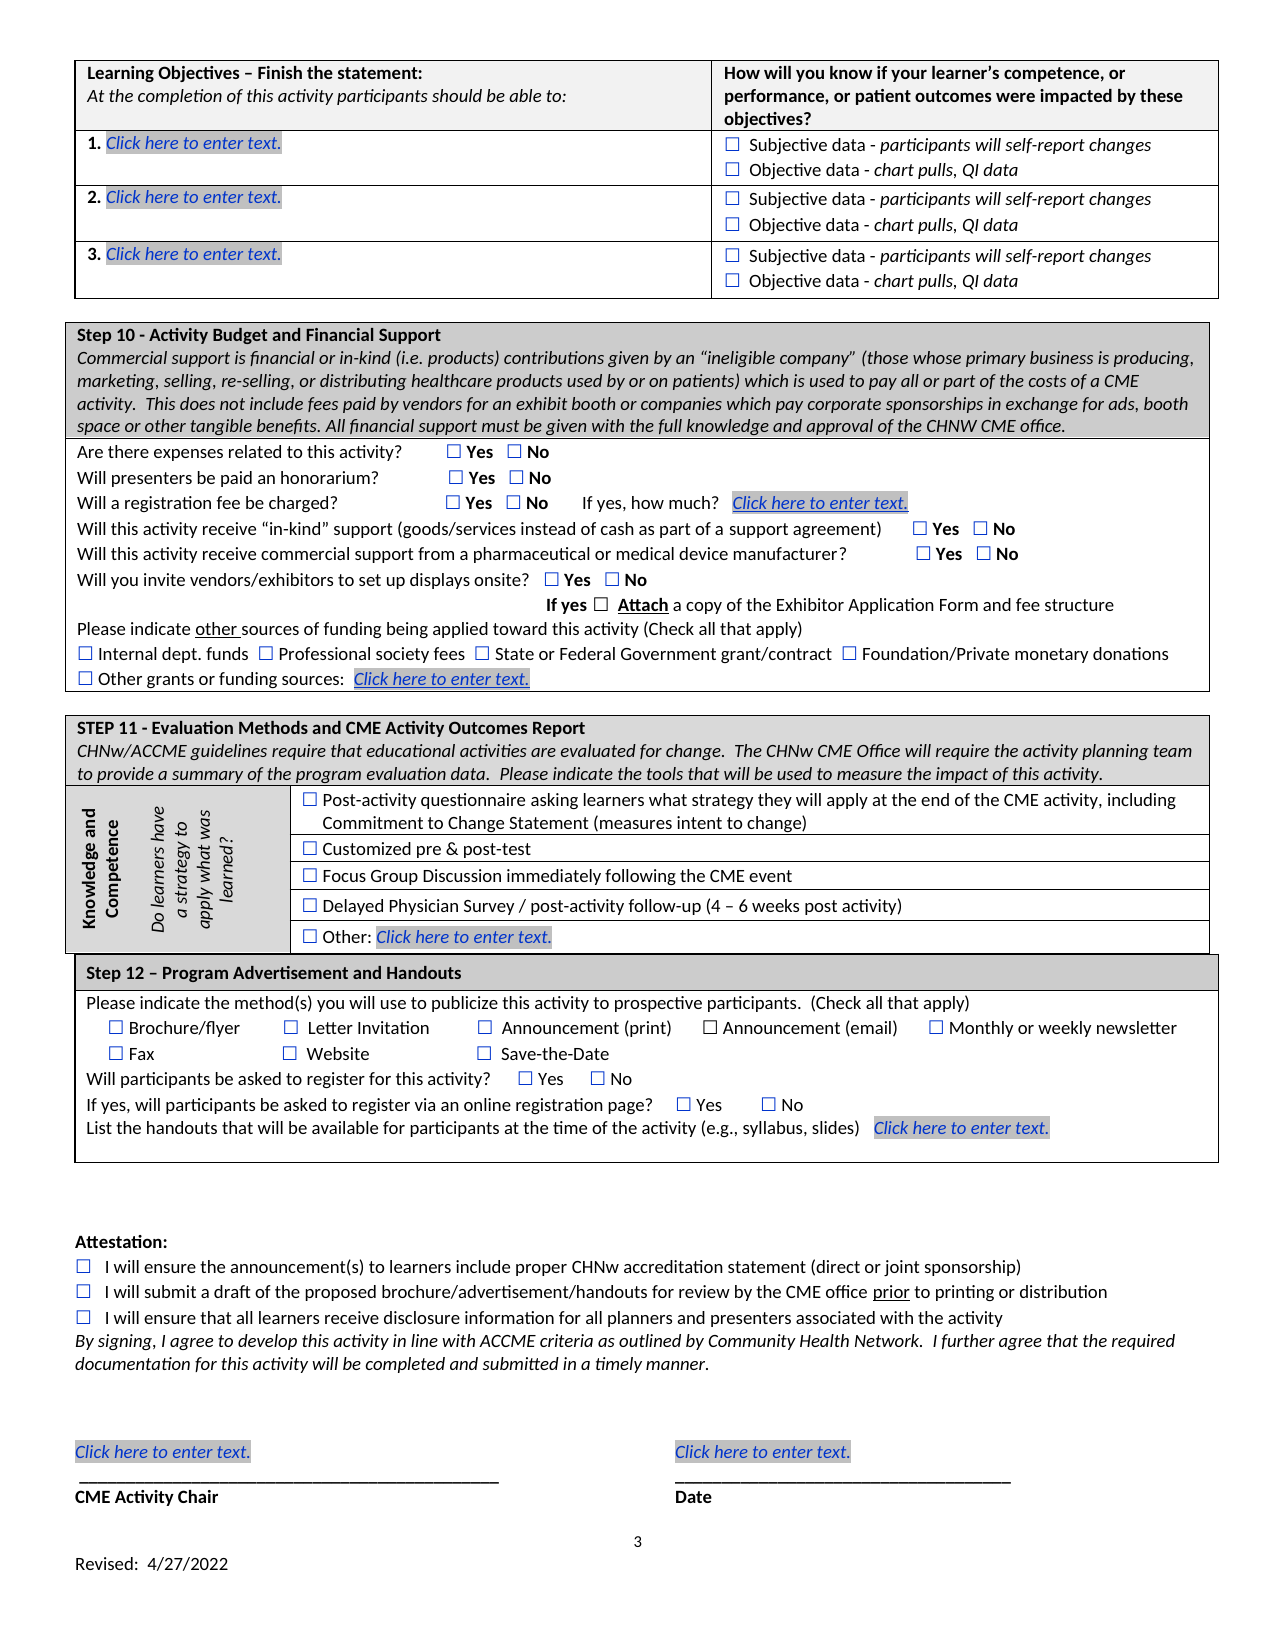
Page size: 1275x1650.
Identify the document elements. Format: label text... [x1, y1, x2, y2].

text Attestation: [75, 1230, 1200, 1253]
text I will ensure that all learners receive disclosure information for all planners and presenters associated with the activity [75, 1304, 1200, 1329]
table_cell Subjective data - participants will self-report changes Objective data - chart pulls, QI data [712, 131, 1218, 185]
table_cell Subjective data - participants will self-report changes Objective data - chart pulls, QI data [712, 242, 1218, 298]
table_cell Please indicate the method(s) you will use to publicize this activity to prospective participants. (Check all that apply) Brochure/flyer Letter Invitation Announcement (print) Announcement (email) Monthly or weekly newsletter Fax Website Save-the-Date Will participants be asked to register for this activity? Yes No If yes, will participants be asked to register via an online registration page? Yes No List the handouts that will be available for participants at the time of the activity (e.g., syllabus, slides) [76, 991, 1218, 1162]
text I will ensure the announcement(s) to learners include proper CHNw accreditation statement (direct or joint sponsorship) [75, 1253, 1200, 1278]
table_cell Are there expenses related to this activity? Yes No Will presenters be paid an honorarium? Yes No Will a registration fee be charged? Yes No If yes, how much? Will this activity receive “in-kind” support (goods/services instead of cash as part of a support agreement) Yes No Will this activity receive commercial support from a pharmaceutical or medical device manufacturer? Yes No Will you invite vendors/exhibitors to set up displays onsite? Yes No If yes Attach a copy of the Exhibitor Application Form and fee structure Please indicate other sources of funding being applied toward this activity (Check all that apply) Internal dept. funds Professional society fees State or Federal Government grant/contract Foundation/Private monetary donations Other grants or funding sources: [66, 439, 1209, 691]
table_cell Customized pre & post-test [291, 835, 1209, 861]
table_cell Focus Group Discussion immediately following the CME event [291, 862, 1209, 889]
table_header STEP 11 - Evaluation Methods and CME Activity Outcomes Report CHNw/ACCME guidelines require that educational activities are evaluated for change. The CHNw CME Office will require the activity planning team to provide a summary of the program evaluation data. Please indicate the tools that will be used to measure the impact of this activity. [66, 716, 1209, 785]
text _____________________________________________ ____________________________________ [75, 1463, 1200, 1486]
text I will submit a draft of the proposed brochure/advertisement/handouts for review by the CME office prior to printing or distribution [75, 1278, 1200, 1304]
table_header Step 10 - Activity Budget and Financial Support Commercial support is financial or in-kind (i.e. products) contributions given by an “ineligible company” (those whose primary business is producing, marketing, selling, re-selling, or distributing healthcare products used by or on patients) which is used to pay all or part of the costs of a CME activity. This does not include fees paid by vendors for an exhibit booth or companies which pay corporate sponsorships in exchange for ads, booth space or other tangible benefits. All financial support must be given with the full knowledge and approval of the CHNW CME office. [66, 323, 1209, 437]
table_cell Knowledge and Competence Do learners have a strategy to apply what was learned? [66, 786, 290, 952]
table_cell How will you know if your learner’s competence, or performance, or patient outcomes were impacted by these objectives? [712, 61, 1218, 130]
table_cell Subjective data - participants will self-report changes Objective data - chart pulls, QI data [712, 186, 1218, 241]
table_cell Other: [291, 921, 1209, 952]
table_header Step 12 – Program Advertisement and Handouts [76, 955, 1218, 990]
text By signing, I agree to develop this activity in line with ACCME criteria as outlined by Community Health Network. I further agree that the required documentation for this activity will be completed and submitted in a timely manner. [75, 1329, 1200, 1375]
table_cell 1. [76, 131, 711, 185]
table_cell Post-activity questionnaire asking learners what strategy they will apply at the end of the CME activity, including Commitment to Change Statement (measures intent to change) [291, 786, 1209, 834]
table_cell Learning Objectives – Finish the statement: At the completion of this activity participants should be able to: [76, 61, 711, 130]
text CME Activity Chair Date [75, 1486, 1200, 1509]
table_cell 2. [76, 186, 711, 241]
table_cell Delayed Physician Survey / post-activity follow-up (4 – 6 weeks post activity) [291, 890, 1209, 920]
table_cell 3. [76, 242, 711, 298]
